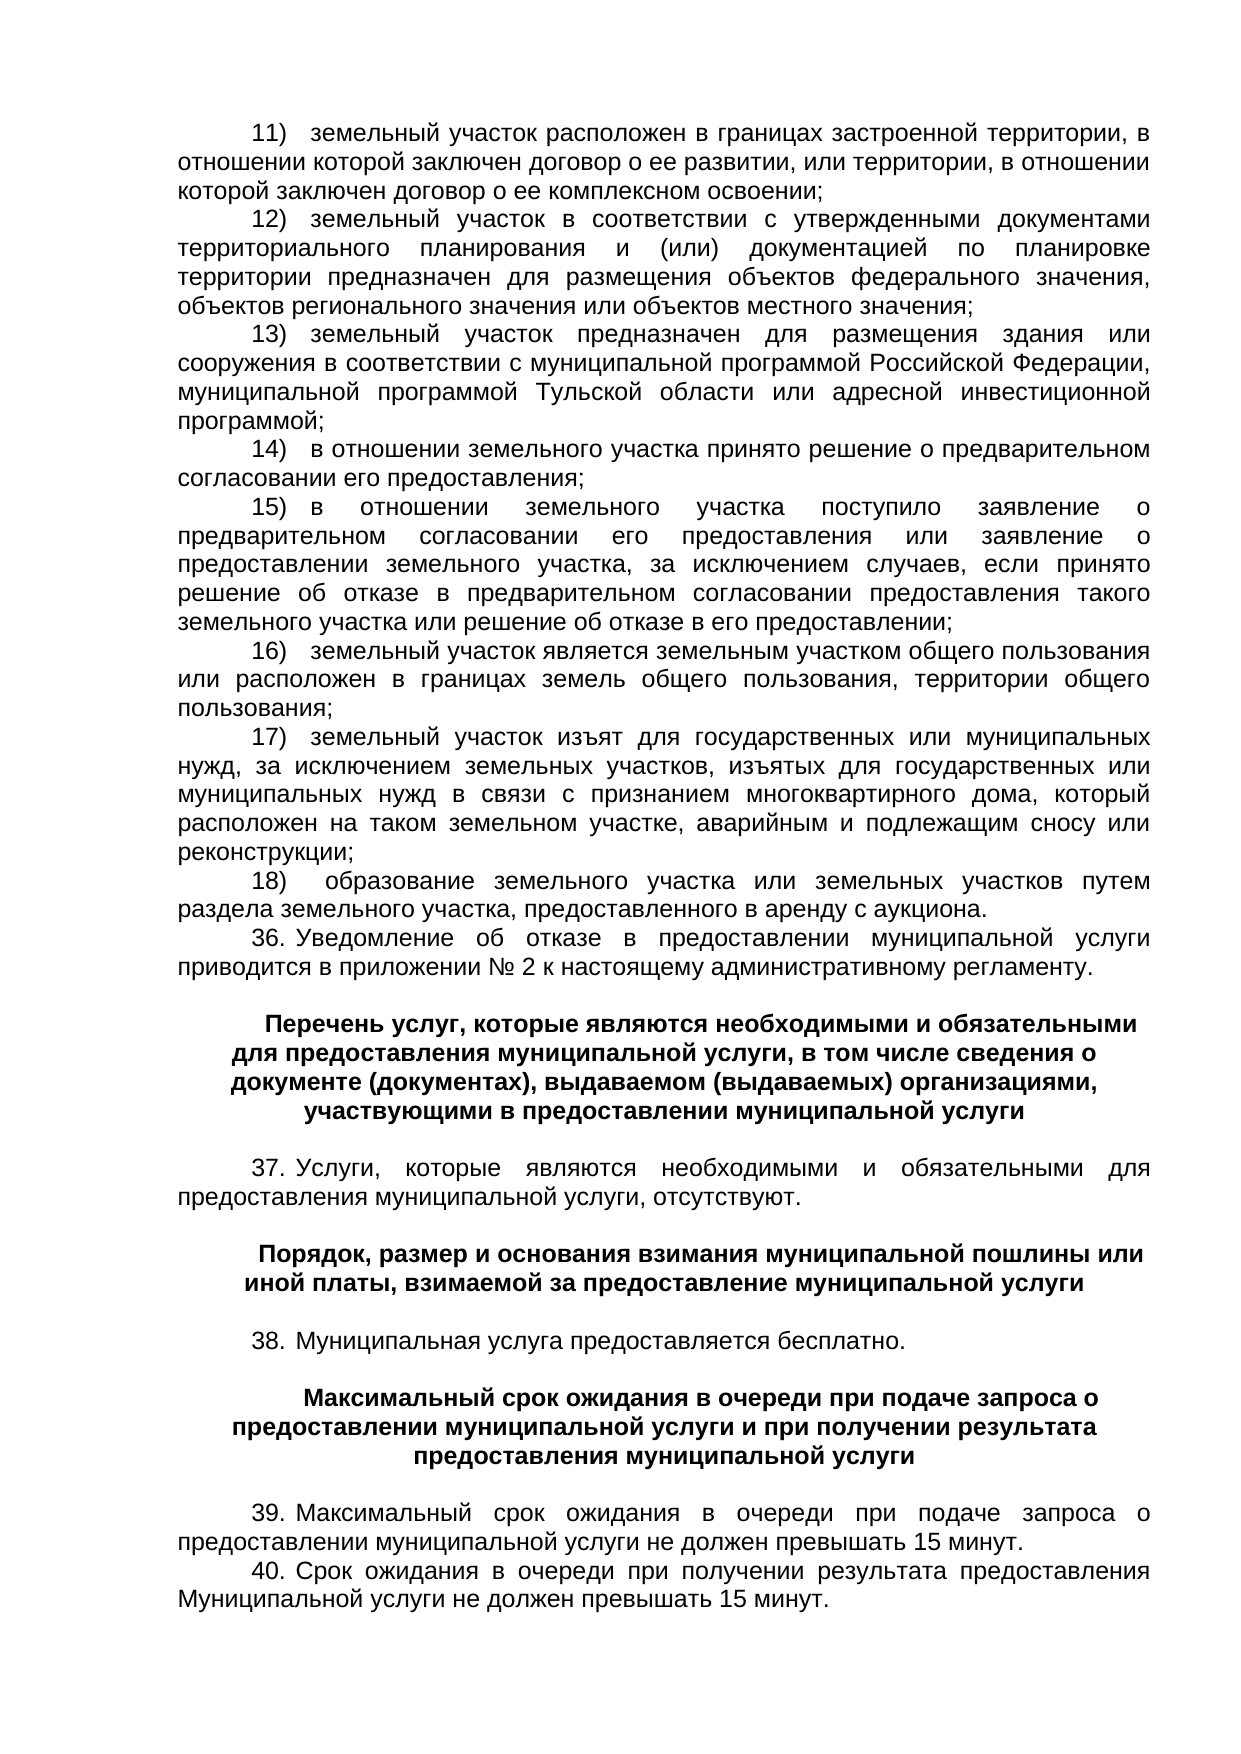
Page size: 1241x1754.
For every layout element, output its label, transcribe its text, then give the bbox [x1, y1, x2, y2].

list земельный участок предназначен для размещения здания или сооружения в соответствии с муниципальной программой Российской Федерации, муниципальной программой Тульской области или адресной инвестиционной программой; [177, 319, 1152, 434]
list земельный участок расположен в границах застроенной территории, в отношении которой заключен договор о ее развитии, или территории, в отношении которой заключен договор о ее комплексном освоении; [177, 118, 1152, 204]
list Максимальный срок ожидания в очереди при подаче запроса о предоставлении муниципальной услуги не должен превышать 15 минут. [177, 1498, 1152, 1556]
text Порядок, размер и основания взимания муниципальной пошлины или иной платы, взимаемой за предоставление муниципальной услуги [177, 1239, 1152, 1297]
text Максимальный срок ожидания в очереди при подаче запроса о предоставлении муниципальной услуги и при получении результата предоставления муниципальной услуги [177, 1383, 1152, 1469]
text Перечень услуг, которые являются необходимыми и обязательными для предоставления муниципальной услуги, в том числе сведения о документе (документах), выдаваемом (выдаваемых) организациями, участвующими в предоставлении муниципальной услуги [177, 1009, 1152, 1124]
list Муниципальная услуга предоставляется бесплатно. [177, 1326, 1152, 1354]
list земельный участок является земельным участком общего пользования или расположен в границах земель общего пользования, территории общего пользования; [177, 636, 1152, 722]
list образование земельного участка или земельных участков путем раздела земельного участка, предоставленного в аренду с аукциона. [177, 866, 1152, 923]
list Услуги, которые являются необходимыми и обязательными для предоставления муниципальной услуги, отсутствуют. [177, 1153, 1152, 1211]
list Уведомление об отказе в предоставлении муниципальной услуги приводится в приложении № 2 к настоящему административному регламенту. [177, 923, 1152, 981]
list в отношении земельного участка принято решение о предварительном согласовании его предоставления; [177, 434, 1152, 492]
list земельный участок изъят для государственных или муниципальных нужд, за исключением земельных участков, изъятых для государственных или муниципальных нужд в связи с признанием многоквартирного дома, который расположен на таком земельном участке, аварийным и подлежащим сносу или реконструкции; [177, 722, 1152, 866]
list в отношении земельного участка поступило заявление о предварительном согласовании его предоставления или заявление о предоставлении земельного участка, за исключением случаев, если принято решение об отказе в предварительном согласовании предоставления такого земельного участка или решение об отказе в его предоставлении; [177, 492, 1152, 636]
list Срок ожидания в очереди при получении результата предоставления Муниципальной услуги не должен превышать 15 минут. [177, 1556, 1152, 1613]
list земельный участок в соответствии с утвержденными документами территориального планирования и (или) документацией по планировке территории предназначен для размещения объектов федерального значения, объектов регионального значения или объектов местного значения; [177, 204, 1152, 319]
